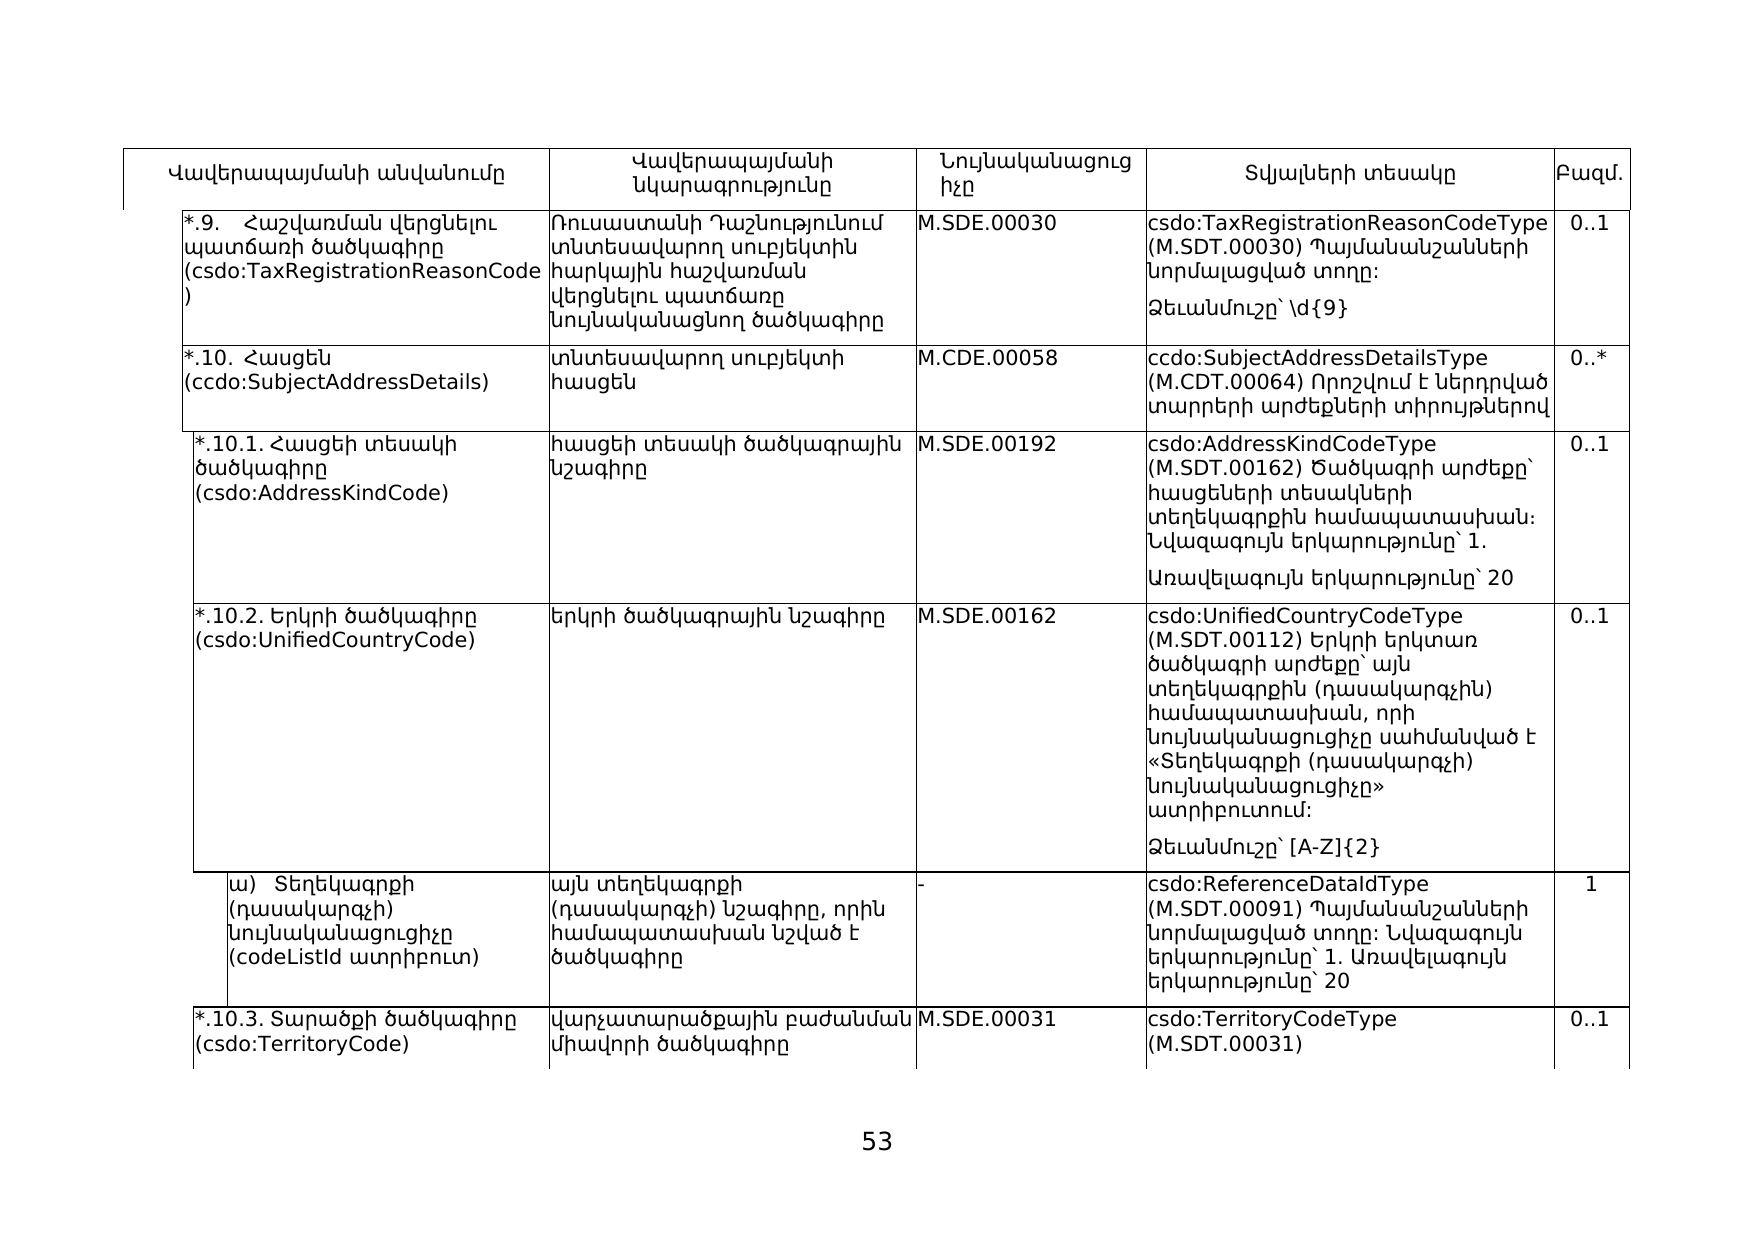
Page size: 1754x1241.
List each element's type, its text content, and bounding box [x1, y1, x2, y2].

table_header Բազմ. [1555, 149, 1630, 210]
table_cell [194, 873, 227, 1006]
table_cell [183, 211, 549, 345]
table_header Վավերապայմանի անվանումը [124, 149, 549, 210]
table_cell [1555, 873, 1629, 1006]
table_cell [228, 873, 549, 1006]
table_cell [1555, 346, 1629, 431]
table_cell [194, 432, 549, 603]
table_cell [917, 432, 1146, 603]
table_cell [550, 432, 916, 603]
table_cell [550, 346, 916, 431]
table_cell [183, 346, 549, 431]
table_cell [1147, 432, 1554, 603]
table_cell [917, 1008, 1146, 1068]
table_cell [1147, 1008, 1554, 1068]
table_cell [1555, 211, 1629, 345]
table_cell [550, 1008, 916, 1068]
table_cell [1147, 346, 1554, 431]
table_header Նույնականացուցիչը [917, 149, 1146, 210]
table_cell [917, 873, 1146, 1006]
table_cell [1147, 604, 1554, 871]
table_header Տվյալների տեսակը [1147, 149, 1554, 210]
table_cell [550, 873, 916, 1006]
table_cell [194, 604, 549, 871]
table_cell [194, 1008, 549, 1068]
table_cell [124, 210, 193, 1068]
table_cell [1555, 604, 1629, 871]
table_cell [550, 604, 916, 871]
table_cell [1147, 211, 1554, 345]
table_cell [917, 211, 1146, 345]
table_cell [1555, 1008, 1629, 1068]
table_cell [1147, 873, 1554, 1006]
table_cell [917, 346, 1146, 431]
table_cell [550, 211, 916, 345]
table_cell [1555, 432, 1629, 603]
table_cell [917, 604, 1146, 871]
table_header Վավերապայմանի նկարագրությունը [550, 149, 916, 210]
